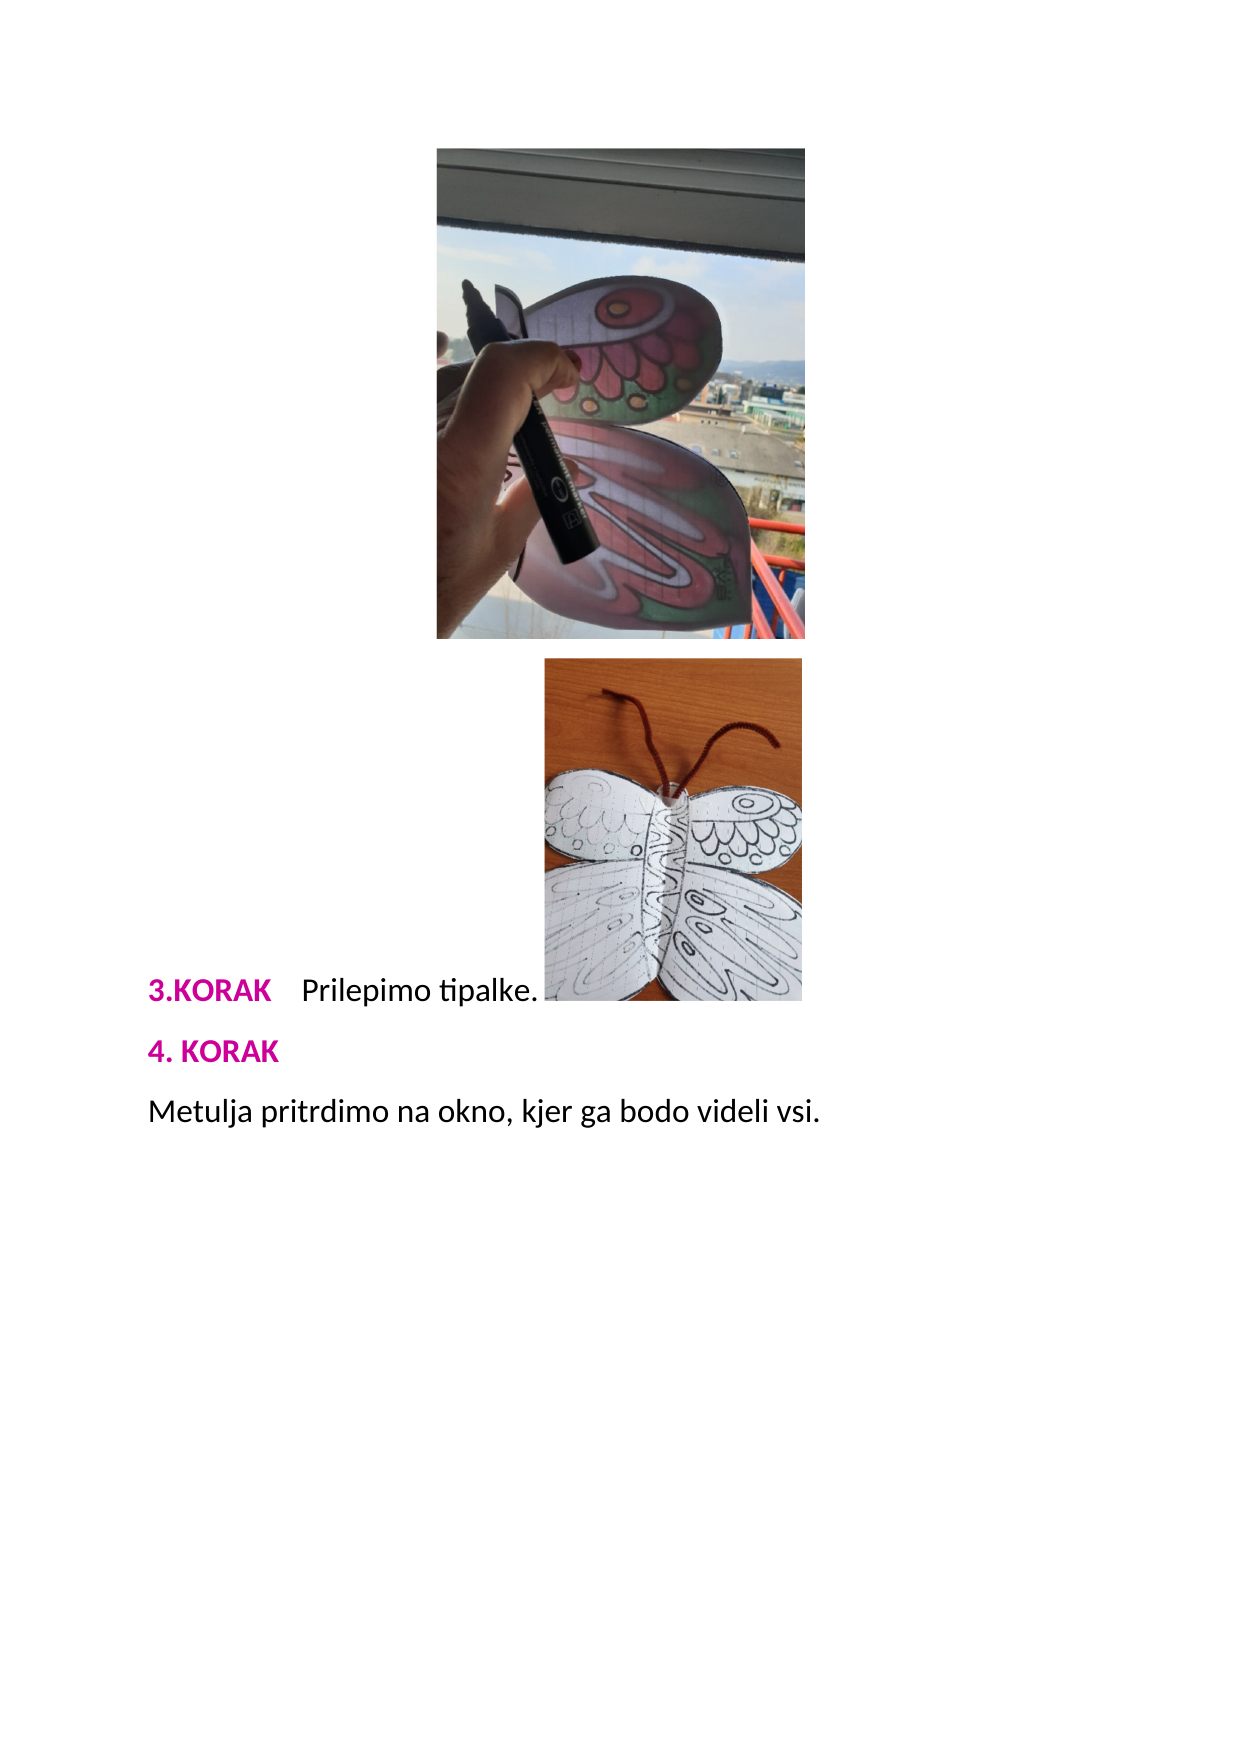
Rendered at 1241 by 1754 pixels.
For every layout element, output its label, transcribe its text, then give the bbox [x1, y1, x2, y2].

text 4. KORAK [148, 1030, 1093, 1070]
text Metulja pritrdimo na okno, kjer ga bodo videli vsi. [148, 1090, 1093, 1131]
picture [437, 149, 805, 638]
picture [545, 659, 802, 1001]
